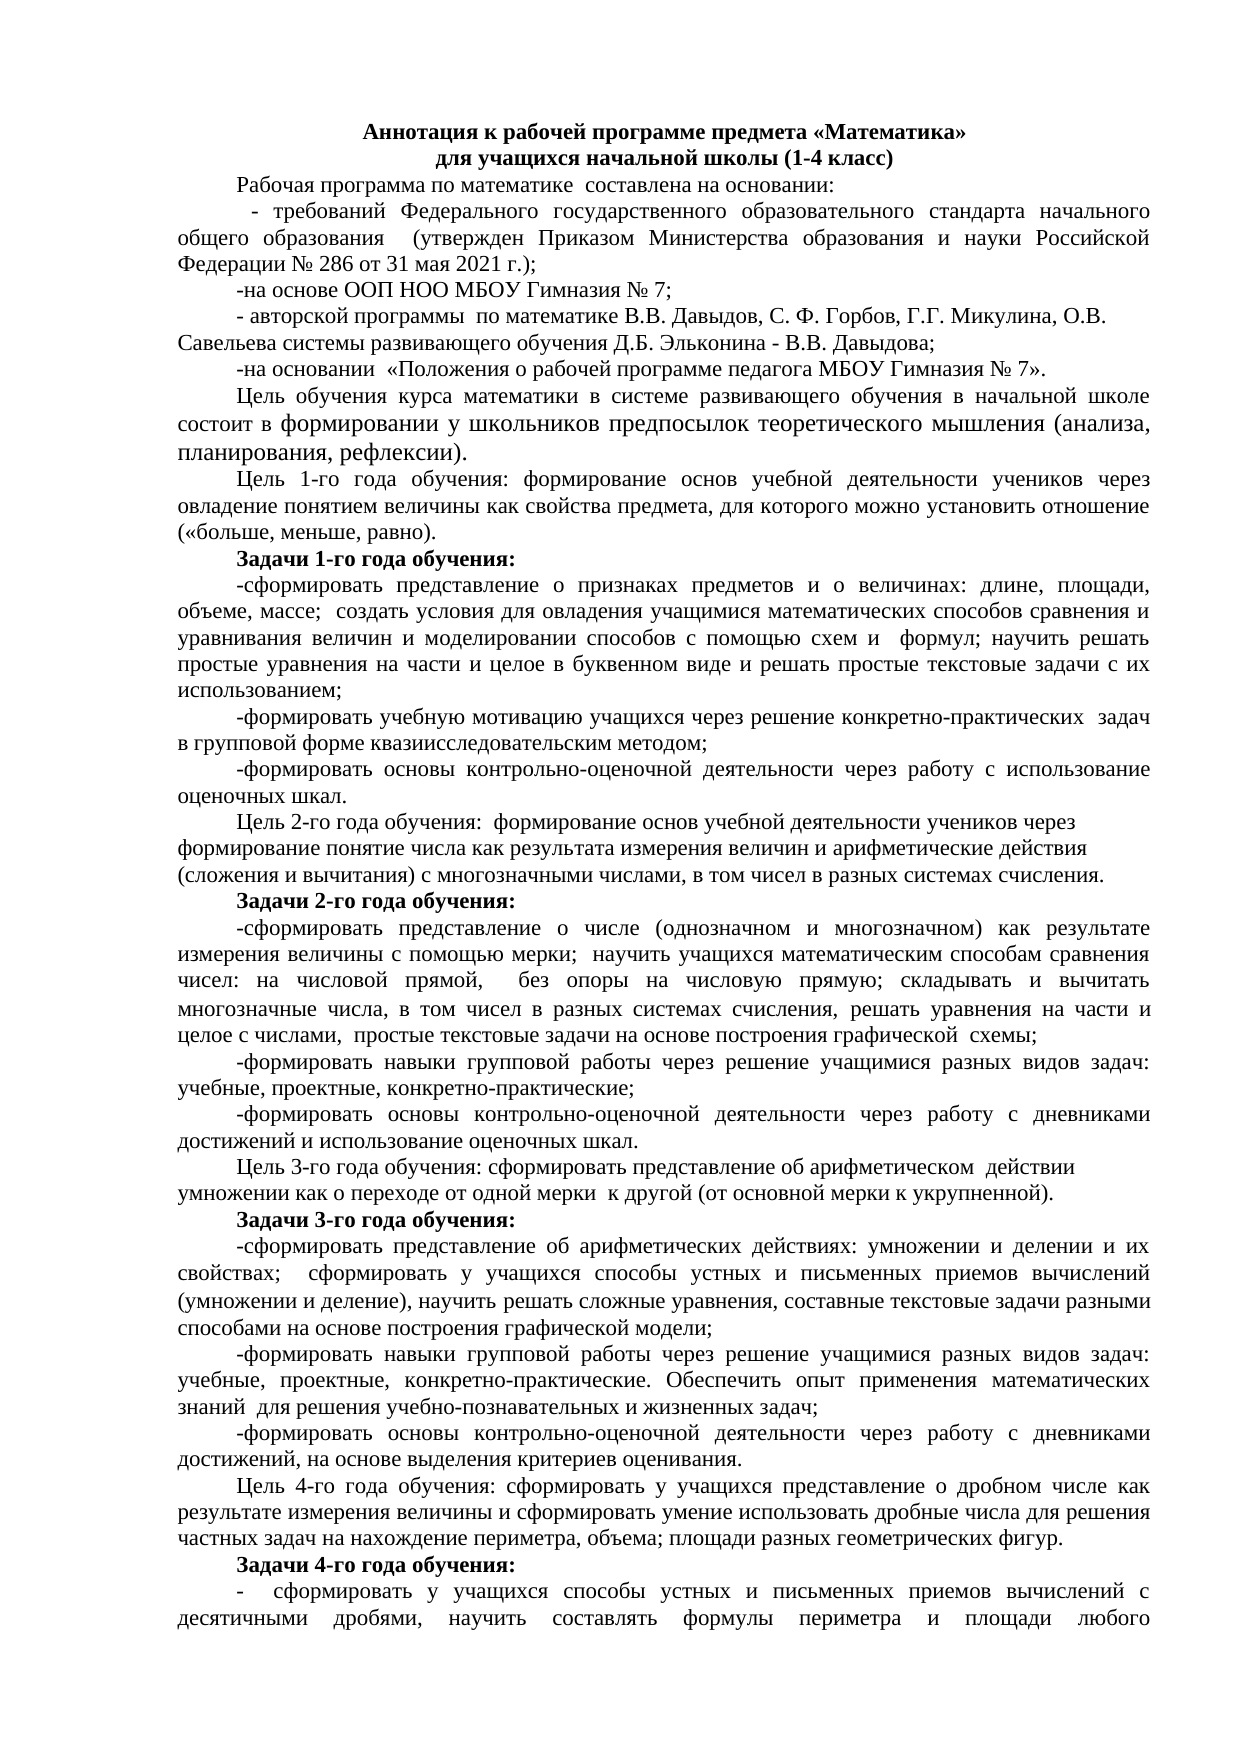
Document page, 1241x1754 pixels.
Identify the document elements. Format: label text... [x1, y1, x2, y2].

text -сформировать представление о признаках предметов и о величинах: длине, площади, объеме, массе; создать условия для овладения учащимися математических способов сравнения и уравнивания величин и моделировании способов с помощью схем и формул; научить решать простые уравнения на части и целое в буквенном виде и решать простые текстовые задачи с их использованием; [177, 571, 1152, 703]
text -сформировать представление о числе (однозначном и многозначном) как результате измерения величины с помощью мерки; научить учащихся математическим способам сравнения чисел: на числовой прямой, без опоры на числовую прямую; складывать и вычитать многозначные числа, в том чисел в разных системах счисления, решать уравнения на части и целое с числами, простые текстовые задачи на основе построения графической схемы; [177, 913, 1152, 1048]
text Аннотация к рабочей программе предмета «Математика» [177, 118, 1152, 144]
text Цель 1-го года обучения: формирование основ учебной деятельности учеников через овладение понятием величины как свойства предмета, для которого можно установить отношение («больше, меньше, равно). [177, 466, 1152, 544]
text Цель 4-го года обучения: сформировать у учащихся представление о дробном числе как результате измерения величины и сформировать умение использовать дробные числа для решения частных задач на нахождение периметра, объема; площади разных геометрических фигур. [177, 1472, 1152, 1551]
text Цель 3-го года обучения: сформировать представление об арифметическом действии умножении как о переходе от одной мерки к другой (от основной мерки к укрупненной). [177, 1153, 1152, 1206]
text -на основе ООП НОО МБОУ Гимназия № 7; [177, 276, 1152, 303]
text -формировать навыки групповой работы через решение учащимися разных видов задач: учебные, проектные, конкретно-практические. Обеспечить опыт применения математических знаний для решения учебно-познавательных и жизненных задач; [177, 1340, 1152, 1419]
text -формировать учебную мотивацию учащихся через решение конкретно-практических задач в групповой форме квазиисследовательским методом; [177, 703, 1152, 755]
text Цель обучения курса математики в системе развивающего обучения в начальной школе состоит в формировании у школьников предпосылок теоретического мышления (анализа, планирования, рефлексии). [177, 382, 1152, 466]
text Задачи 3-го года обучения: [177, 1206, 1152, 1232]
text Задачи 4-го года обучения: [177, 1551, 1152, 1577]
text Рабочая программа по математике составлена на основании: [177, 171, 1152, 197]
text Задачи 2-го года обучения: [177, 887, 1152, 913]
text Цель 2-го года обучения: формирование основ учебной деятельности учеников через формирование понятие числа как результата измерения величин и арифметические действия (сложения и вычитания) с многозначными числами, в том чисел в разных системах счисления. [177, 808, 1152, 887]
text -формировать основы контрольно-оценочной деятельности через работу с использование оценочных шкал. [177, 755, 1152, 808]
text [177, 1577, 1152, 1630]
text -формировать основы контрольно-оценочной деятельности через работу с дневниками достижений, на основе выделения критериев оценивания. [177, 1419, 1152, 1472]
text -формировать навыки групповой работы через решение учащимися разных видов задач: учебные, проектные, конкретно-практические; [177, 1048, 1152, 1100]
text - авторской программы по математике В.В. Давыдов, С. Ф. Горбов, Г.Г. Микулина, О.В. Савельева системы развивающего обучения Д.Б. Эльконина - В.В. Давыдова; [177, 303, 1152, 355]
text -на основании «Положения о рабочей программе педагога МБОУ Гимназия № 7». [177, 355, 1152, 382]
text -сформировать представление об арифметических действиях: умножении и делении и их свойствах; сформировать у учащихся способы устных и письменных приемов вычислений (умножении и деление), научить решать сложные уравнения, составные текстовые задачи разными способами на основе построения графической модели; [177, 1232, 1152, 1340]
text - требований Федерального государственного образовательного стандарта начального общего образования (утвержден Приказом Министерства образования и науки Российской Федерации № 286 от 31 мая 2021 г.); [177, 197, 1152, 276]
text -формировать основы контрольно-оценочной деятельности через работу с дневниками достижений и использование оценочных шкал. [177, 1100, 1152, 1153]
text для учащихся начальной школы (1-4 класс) [177, 144, 1152, 171]
text Задачи 1-го года обучения: [177, 544, 1152, 571]
